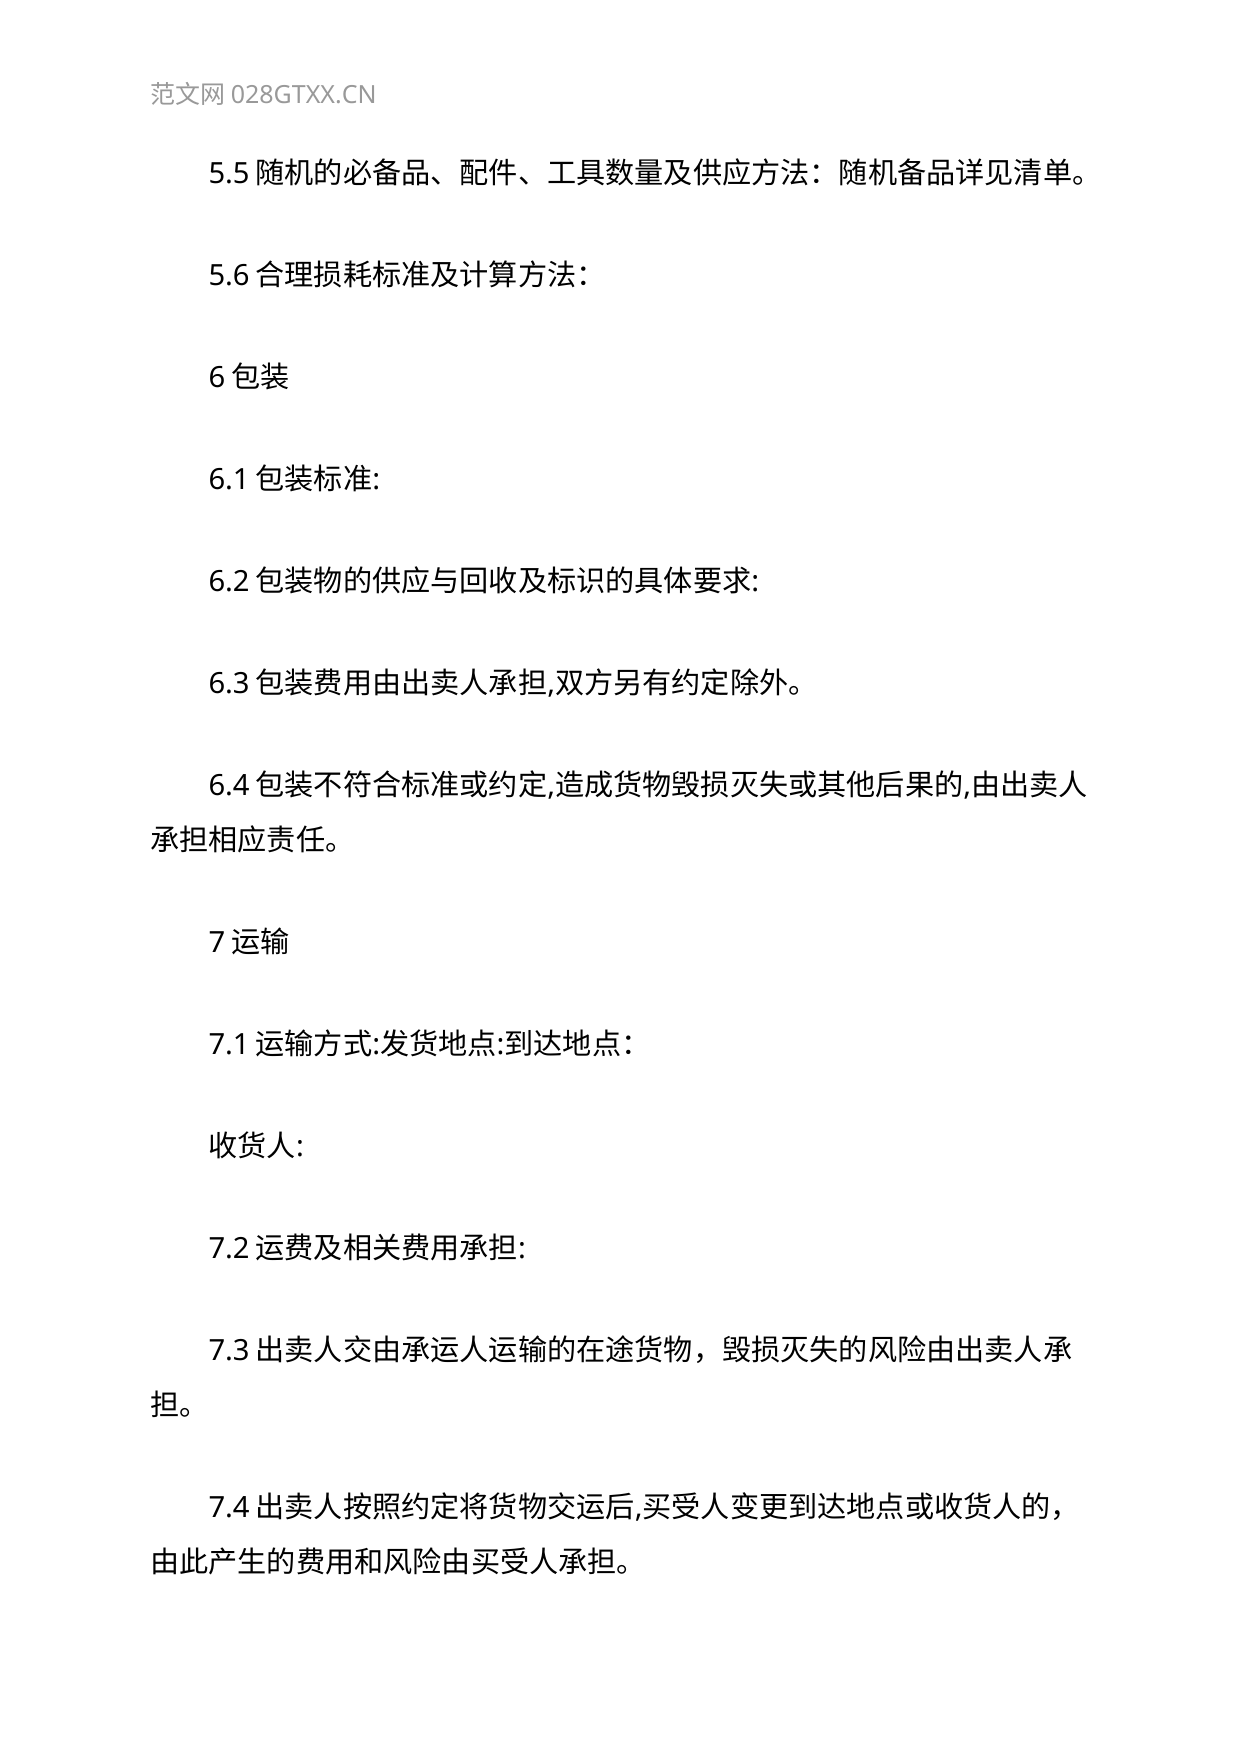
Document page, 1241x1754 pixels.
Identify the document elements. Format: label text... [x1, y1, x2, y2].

text 6.1包装标准: [150, 456, 1090, 498]
text 6包装 [150, 354, 1090, 396]
text 7.1运输方式:发货地点:到达地点： [150, 1021, 1090, 1063]
text 6.3包装费用由出卖人承担,双方另有约定除外。 [150, 660, 1090, 702]
text 7.4出卖人按照约定将货物交运后,买受人变更到达地点或收货人的，由此产生的费用和风险由买受人承担。 [150, 1483, 1090, 1581]
text 6.4包装不符合标准或约定,造成货物毁损灭失或其他后果的,由出卖人承担相应责任。 [150, 762, 1090, 859]
text 7运输 [150, 919, 1090, 961]
text 6.2包装物的供应与回收及标识的具体要求: [150, 558, 1090, 600]
text 5.6合理损耗标准及计算方法： [150, 252, 1090, 294]
text 5.5随机的必备品、配件、工具数量及供应方法：随机备品详见清单。 [150, 150, 1090, 192]
text 7.2运费及相关费用承担: [150, 1224, 1090, 1267]
text 7.3出卖人交由承运人运输的在途货物，毁损灭失的风险由出卖人承担。 [150, 1327, 1090, 1424]
text 收货人: [150, 1123, 1090, 1165]
